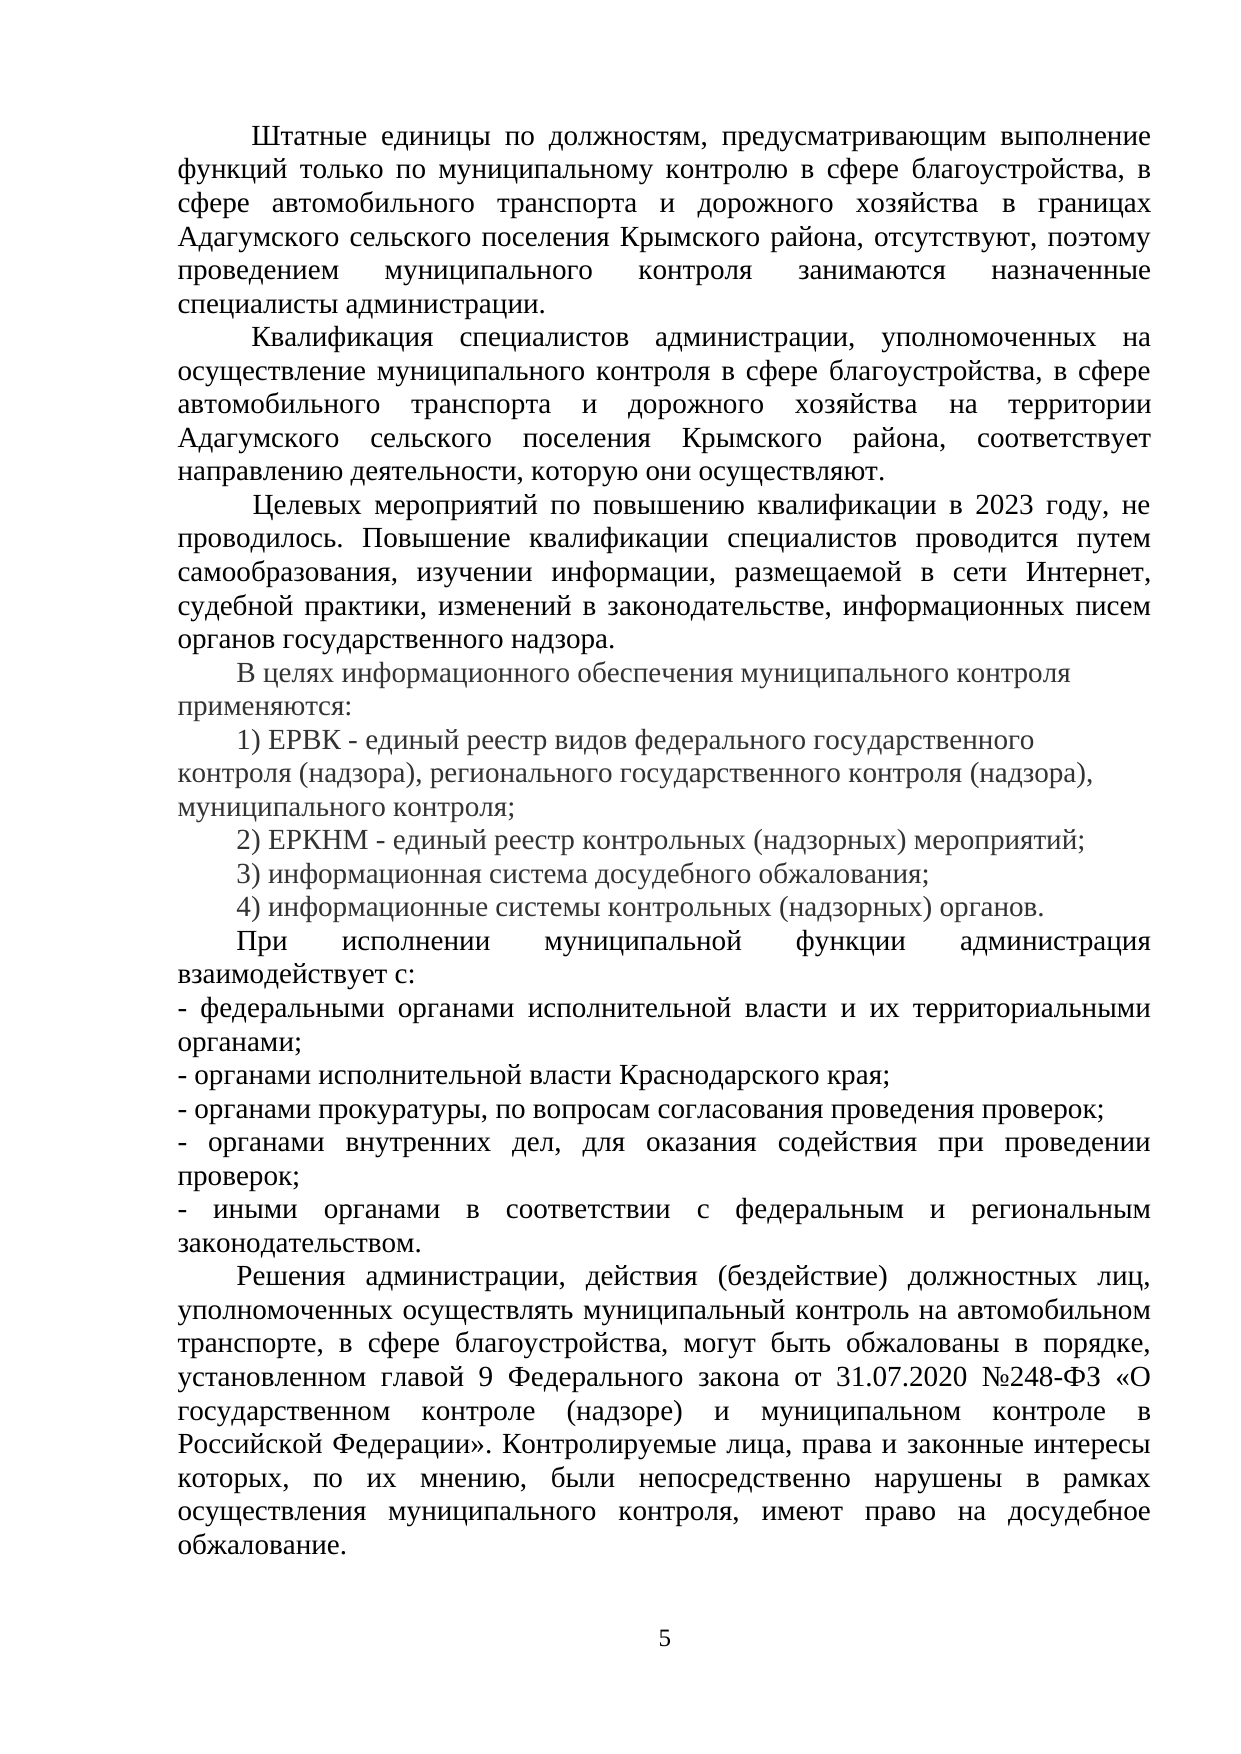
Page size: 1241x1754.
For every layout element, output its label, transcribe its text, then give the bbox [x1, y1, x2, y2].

text 4) информационные системы контрольных (надзорных) органов. [177, 889, 1152, 923]
text - федеральными органами исполнительной власти и их территориальными органами; [177, 990, 1152, 1057]
list Решения администрации, действия (бездействие) должностных лиц, уполномоченных осуществлять муниципальный контроль на автомобильном транспорте, в сфере благоустройства, могут быть обжалованы в порядке, установленном главой 9 Федерального закона от 31.07.2020 №248-ФЗ «О государственном контроле (надзоре) и муниципальном контроле в Российской Федерации». Контролируемые лица, права и законные интересы которых, по их мнению, были непосредственно нарушены в рамках осуществления муниципального контроля, имеют право на досудебное обжалование. [177, 1258, 1152, 1560]
text - иными органами в соответствии с федеральным и региональным законодательством. [177, 1191, 1152, 1258]
text 1) ЕРВК - единый реестр видов федерального государственного контроля (надзора), регионального государственного контроля (надзора), муниципального контроля; [177, 722, 1152, 822]
text 2) ЕРКНМ - единый реестр контрольных (надзорных) мероприятий; [177, 822, 1152, 856]
text 3) информационная система досудебного обжалования; [177, 856, 1152, 889]
text Штатные единицы по должностям, предусматривающим выполнение функций только по муниципальному контролю в сфере благоустройства, в сфере автомобильного транспорта и дорожного хозяйства в границах Адагумского сельского поселения Крымского района, отсутствуют, поэтому проведением муниципального контроля занимаются назначенные специалисты администрации. [177, 118, 1152, 319]
text Целевых мероприятий по повышению квалификации в 2023 году, не проводилось. Повышение квалификации специалистов проводится путем самообразования, изучении информации, размещаемой в сети Интернет, судебной практики, изменений в законодательстве, информационных писем органов государственного надзора. [177, 487, 1152, 655]
text В целях информационного обеспечения муниципального контроля применяются: [177, 655, 1152, 722]
text - органами внутренних дел, для оказания содействия при проведении проверок; [177, 1124, 1152, 1191]
text - органами исполнительной власти Краснодарского края; [177, 1057, 1152, 1091]
text - органами прокуратуры, по вопросам согласования проведения проверок; [177, 1091, 1152, 1124]
text Квалификация специалистов администрации, уполномоченных на осуществление муниципального контроля в сфере благоустройства, в сфере автомобильного транспорта и дорожного хозяйства на территории Адагумского сельского поселения Крымского района, соответствует направлению деятельности, которую они осуществляют. [177, 319, 1152, 487]
text При исполнении муниципальной функции администрация взаимодействует с: [177, 923, 1152, 990]
